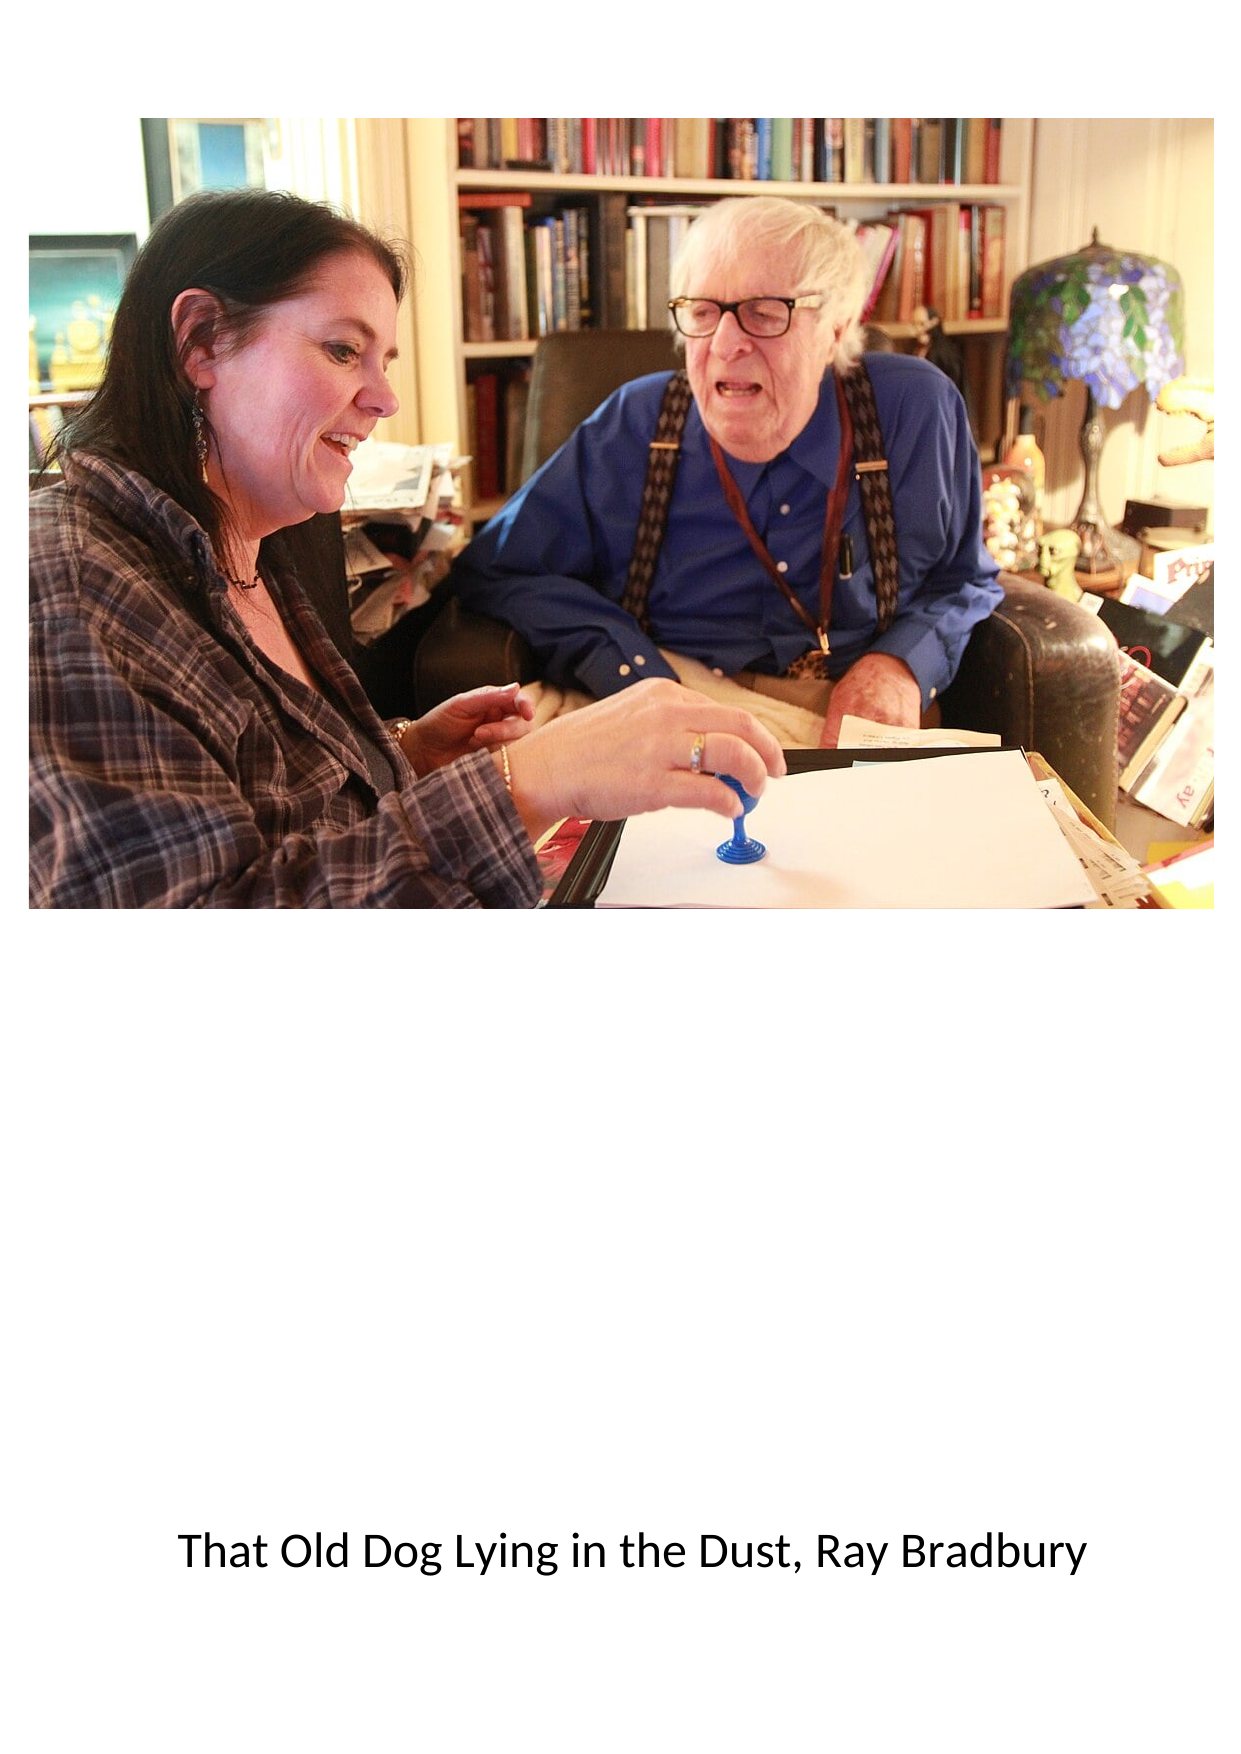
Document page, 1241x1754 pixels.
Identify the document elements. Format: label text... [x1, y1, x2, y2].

text That Old Dog Lying in the Dust, Ray Bradbury [177, 1519, 1152, 1580]
picture [28, 118, 1214, 909]
